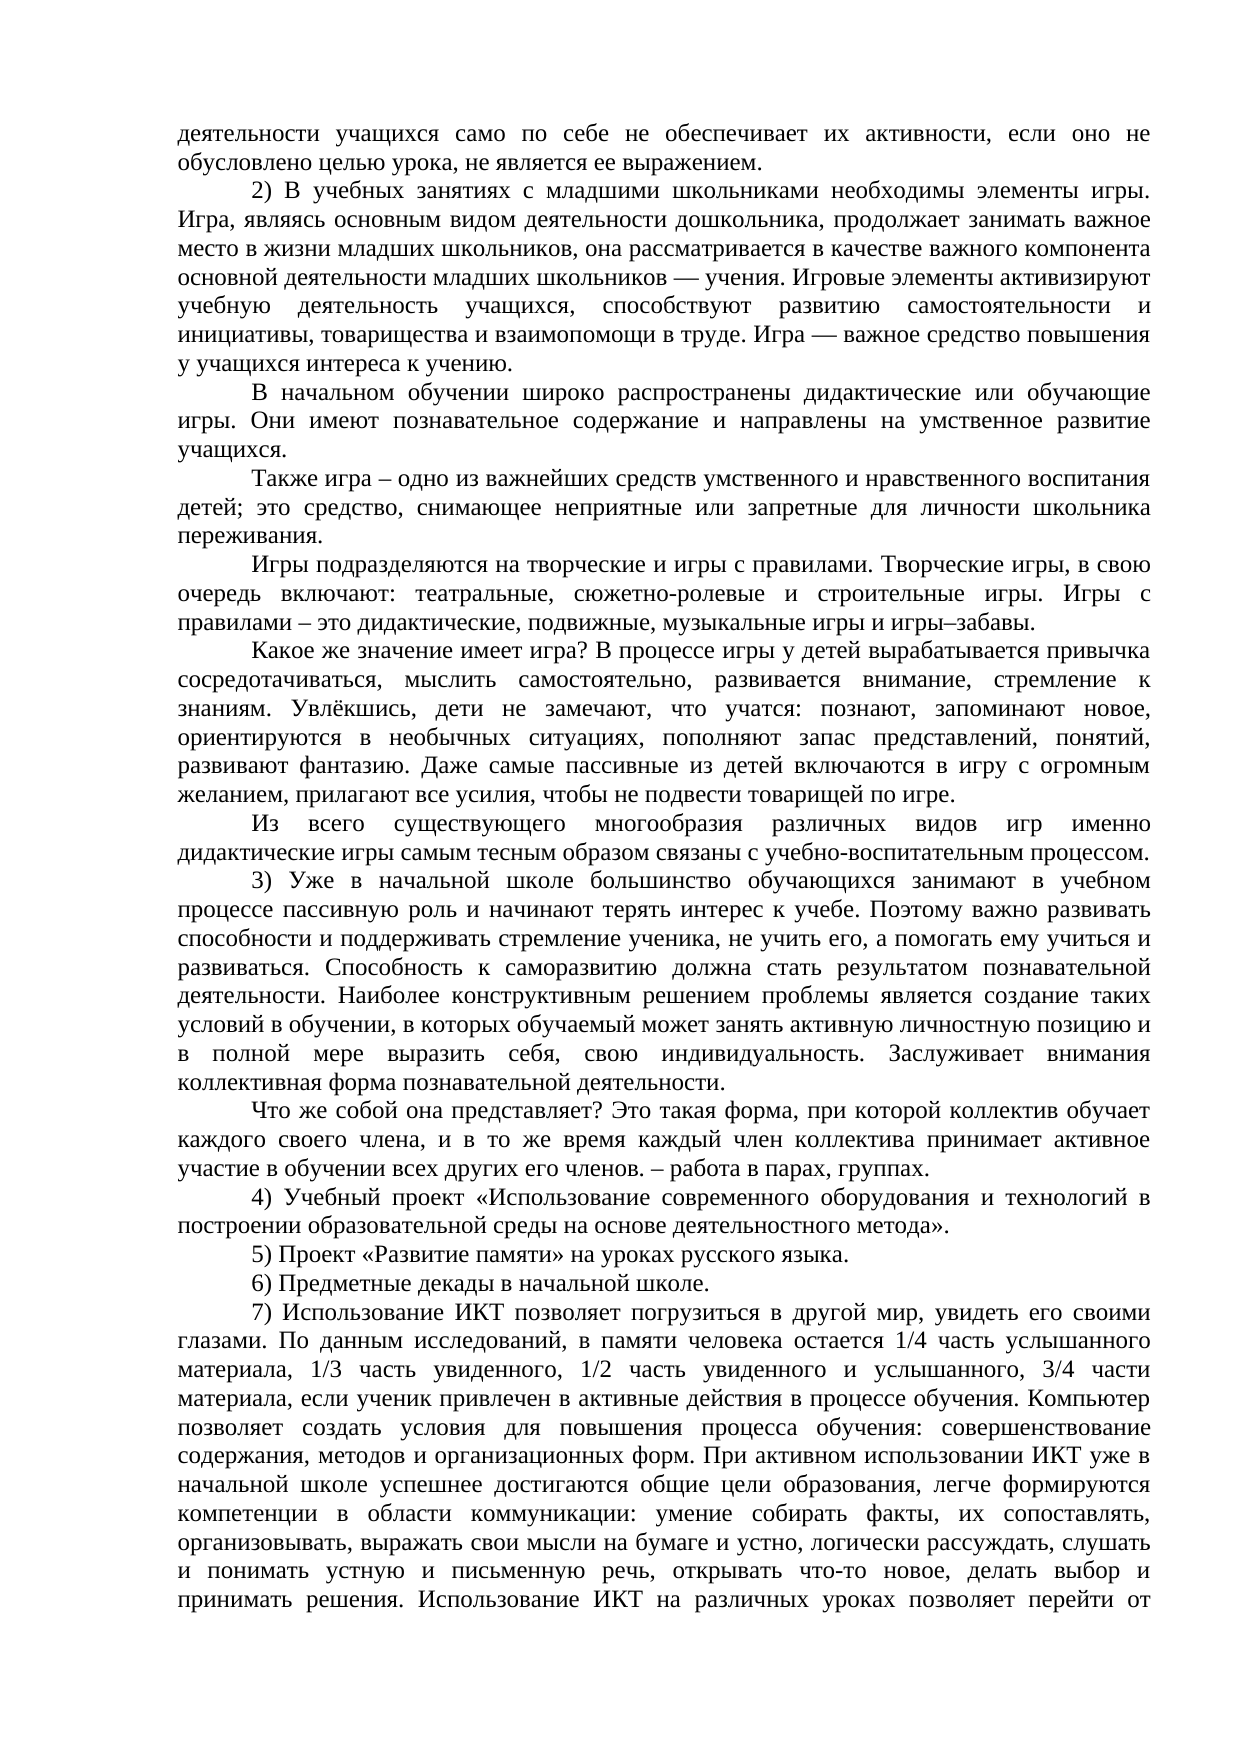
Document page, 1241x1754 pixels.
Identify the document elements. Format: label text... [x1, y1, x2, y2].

text 6) Предметные декады в начальной школе. [177, 1268, 1152, 1297]
text 3) Уже в начальной школе большинство обучающихся занимают в учебном процессе пассивную роль и начинают терять интерес к учебе. Поэтому важно развивать способности и поддерживать стремление ученика, не учить его, а помогать ему учиться и развиваться. Способность к саморазвитию должна стать результатом познавательной деятельности. Наиболее конструктивным решением проблемы является создание таких условий в обучении, в которых обучаемый может занять активную личностную позицию и в полной мере выразить себя, свою индивидуальность. Заслуживает внимания коллективная форма познавательной деятельности. [177, 866, 1152, 1096]
text Что же собой она представляет? Это такая форма, при которой коллектив обучает каждого своего члена, и в то же время каждый член коллектива принимает активное участие в обучении всех других его членов. – работа в парах, группах. [177, 1096, 1152, 1182]
text Какое же значение имеет игра? В процессе игры у детей вырабатывается привычка сосредотачиваться, мыслить самостоятельно, развивается внимание, стремление к знаниям. Увлёкшись, дети не замечают, что учатся: познают, запоминают новое, ориентируются в необычных ситуациях, пополняют запас представлений, понятий, развивают фантазию. Даже самые пассивные из детей включаются в игру с огромным желанием, прилагают все усилия, чтобы не подвести товарищей по игре. [177, 636, 1152, 808]
text Игры подразделяются на творческие и игры с правилами. Творческие игры, в свою очередь включают: театральные, сюжетно-ролевые и строительные игры. Игры с правилами – это дидактические, подвижные, музыкальные игры и игры–забавы. [177, 549, 1152, 636]
text 5) Проект «Развитие памяти» на уроках русского языка. [177, 1239, 1152, 1268]
text Также игра – одно из важнейших средств умственного и нравственного воспитания детей; это средство, снимающее неприятные или запретные для личности школьника переживания. [177, 463, 1152, 549]
text В начальном обучении широко распространены дидактические или обучающие игры. Они имеют познавательное содержание и направлены на умственное развитие учащихся. [177, 377, 1152, 463]
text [177, 1297, 1152, 1613]
text 2) В учебных занятиях с младшими школьниками необходимы элементы игры. Игра, являясь основным видом деятельности дошкольника, продолжает занимать важное место в жизни младших школьников, она рассматривается в качестве важного компонента основной деятельности младших школьников — учения. Игровые элементы активизируют учебную деятельность учащихся, способствуют развитию самостоятельности и инициативы, товарищества и взаимопомощи в труде. Игра — важное средство повышения у учащихся интереса к учению. [177, 176, 1152, 377]
text Из всего существующего многообразия различных видов игр именно дидактические игры самым тесным образом связаны с учебно-воспитательным процессом. [177, 808, 1152, 866]
text 4) Учебный проект «Использование современного оборудования и технологий в построении образовательной среды на основе деятельностного метода». [177, 1182, 1152, 1239]
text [177, 118, 1152, 176]
